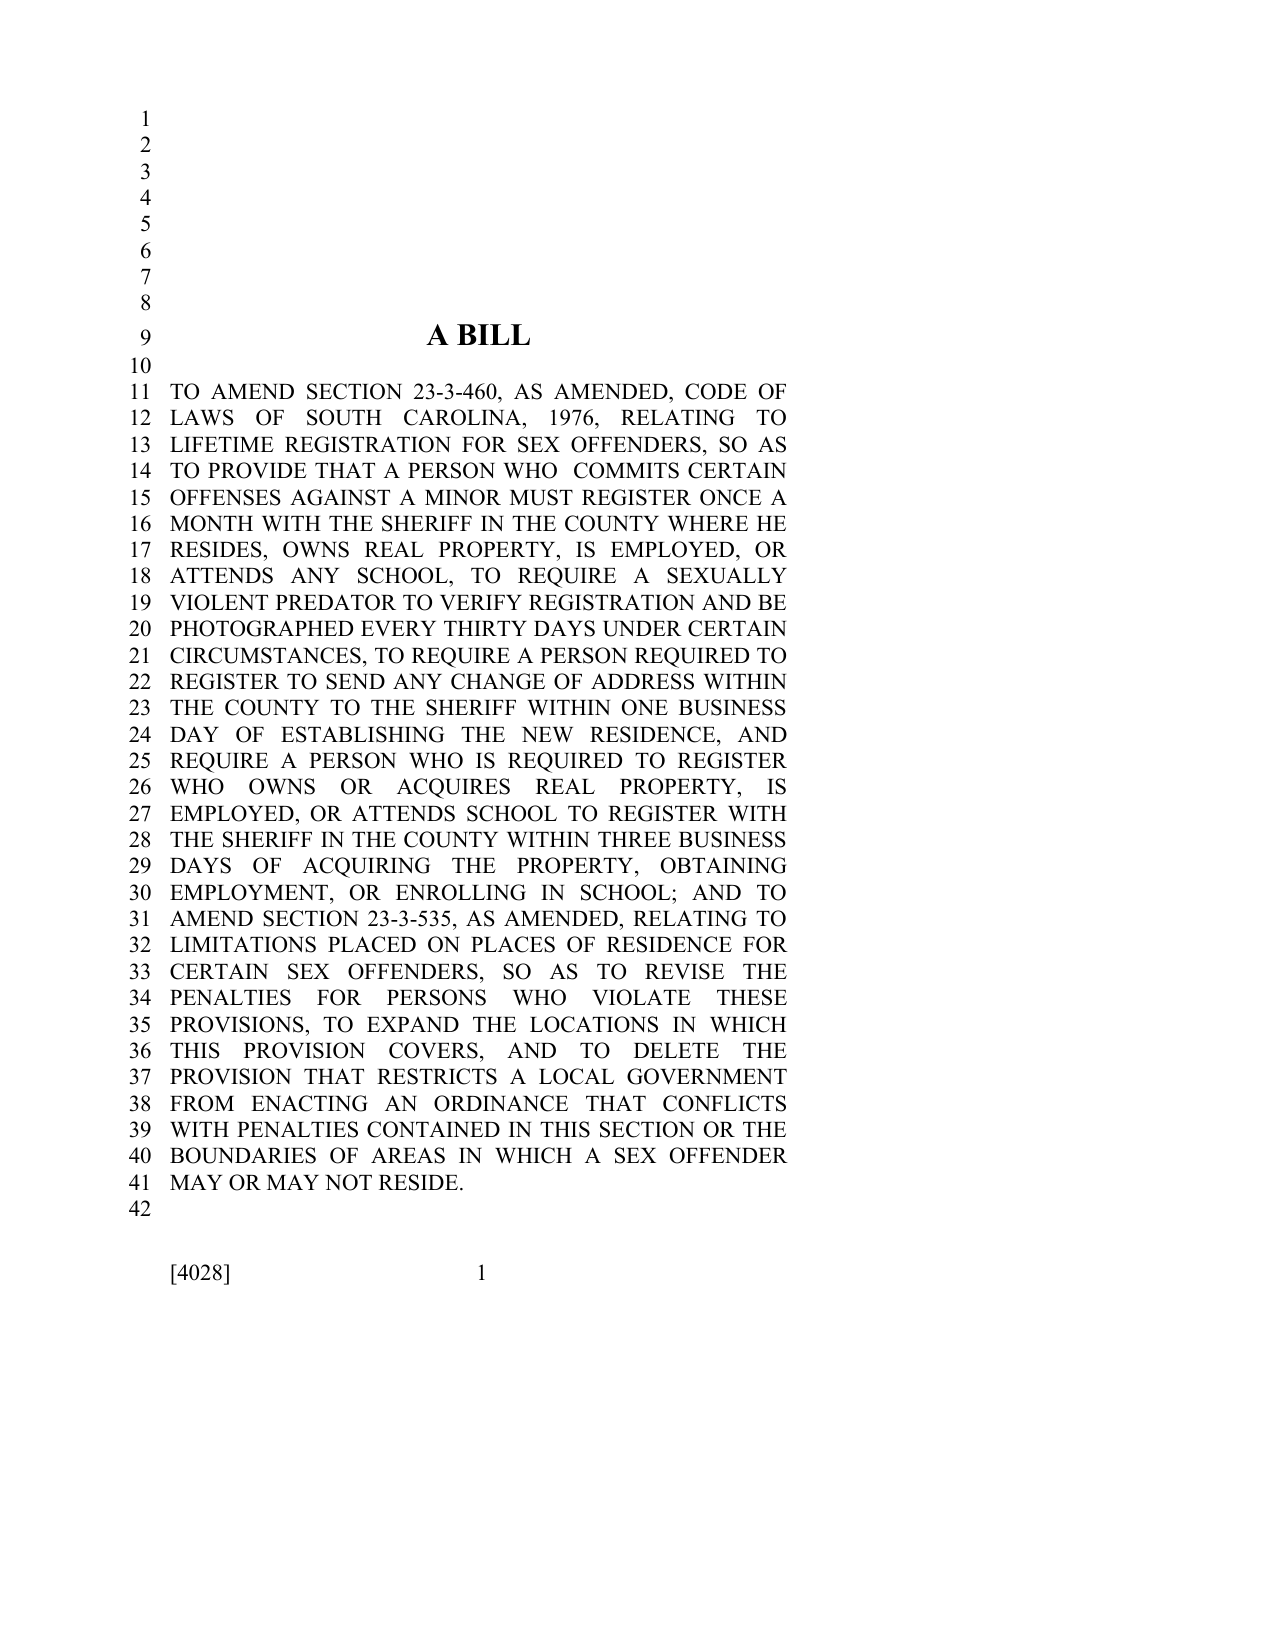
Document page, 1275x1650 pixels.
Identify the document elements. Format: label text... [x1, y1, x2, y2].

text TO AMEND SECTION 23-3-460, AS AMENDED, CODE OF LAWS OF SOUTH CAROLINA, 1976, RELATING TO LIFETIME REGISTRATION FOR SEX OFFENDERS, SO AS TO PROVIDE THAT A PERSON WHO COMMITS CERTAIN OFFENSES AGAINST A MINOR MUST REGISTER ONCE A MONTH WITH THE SHERIFF IN THE COUNTY WHERE HE RESIDES, OWNS REAL PROPERTY, IS EMPLOYED, OR ATTENDS ANY SCHOOL, TO REQUIRE A SEXUALLY VIOLENT PREDATOR TO VERIFY REGISTRATION AND BE PHOTOGRAPHED EVERY THIRTY DAYS UNDER CERTAIN CIRCUMSTANCES, TO REQUIRE A PERSON REQUIRED TO REGISTER TO SEND ANY CHANGE OF ADDRESS WITHIN THE COUNTY TO THE SHERIFF WITHIN ONE BUSINESS DAY OF ESTABLISHING THE NEW RESIDENCE, AND REQUIRE A PERSON WHO IS REQUIRED TO REGISTER WHO OWNS OR ACQUIRES REAL PROPERTY, IS EMPLOYED, OR ATTENDS SCHOOL TO REGISTER WITH THE SHERIFF IN THE COUNTY WITHIN THREE BUSINESS DAYS OF ACQUIRING THE PROPERTY, OBTAINING EMPLOYMENT, OR ENROLLING IN SCHOOL; AND TO AMEND SECTION 23-3-535, AS AMENDED, RELATING TO LIMITATIONS PLACED ON PLACES OF RESIDENCE FOR CERTAIN SEX OFFENDERS, SO AS TO REVISE THE PENALTIES FOR PERSONS WHO VIOLATE THESE PROVISIONS, TO EXPAND THE LOCATIONS IN WHICH THIS PROVISION COVERS, AND TO DELETE THE PROVISION THAT RESTRICTS A LOCAL GOVERNMENT FROM ENACTING AN ORDINANCE THAT CONFLICTS WITH PENALTIES CONTAINED IN THIS SECTION OR THE BOUNDARIES OF AREAS IN WHICH A SEX OFFENDER MAY OR MAY NOT RESIDE. [169, 378, 787, 1195]
text A BILL [169, 316, 787, 352]
